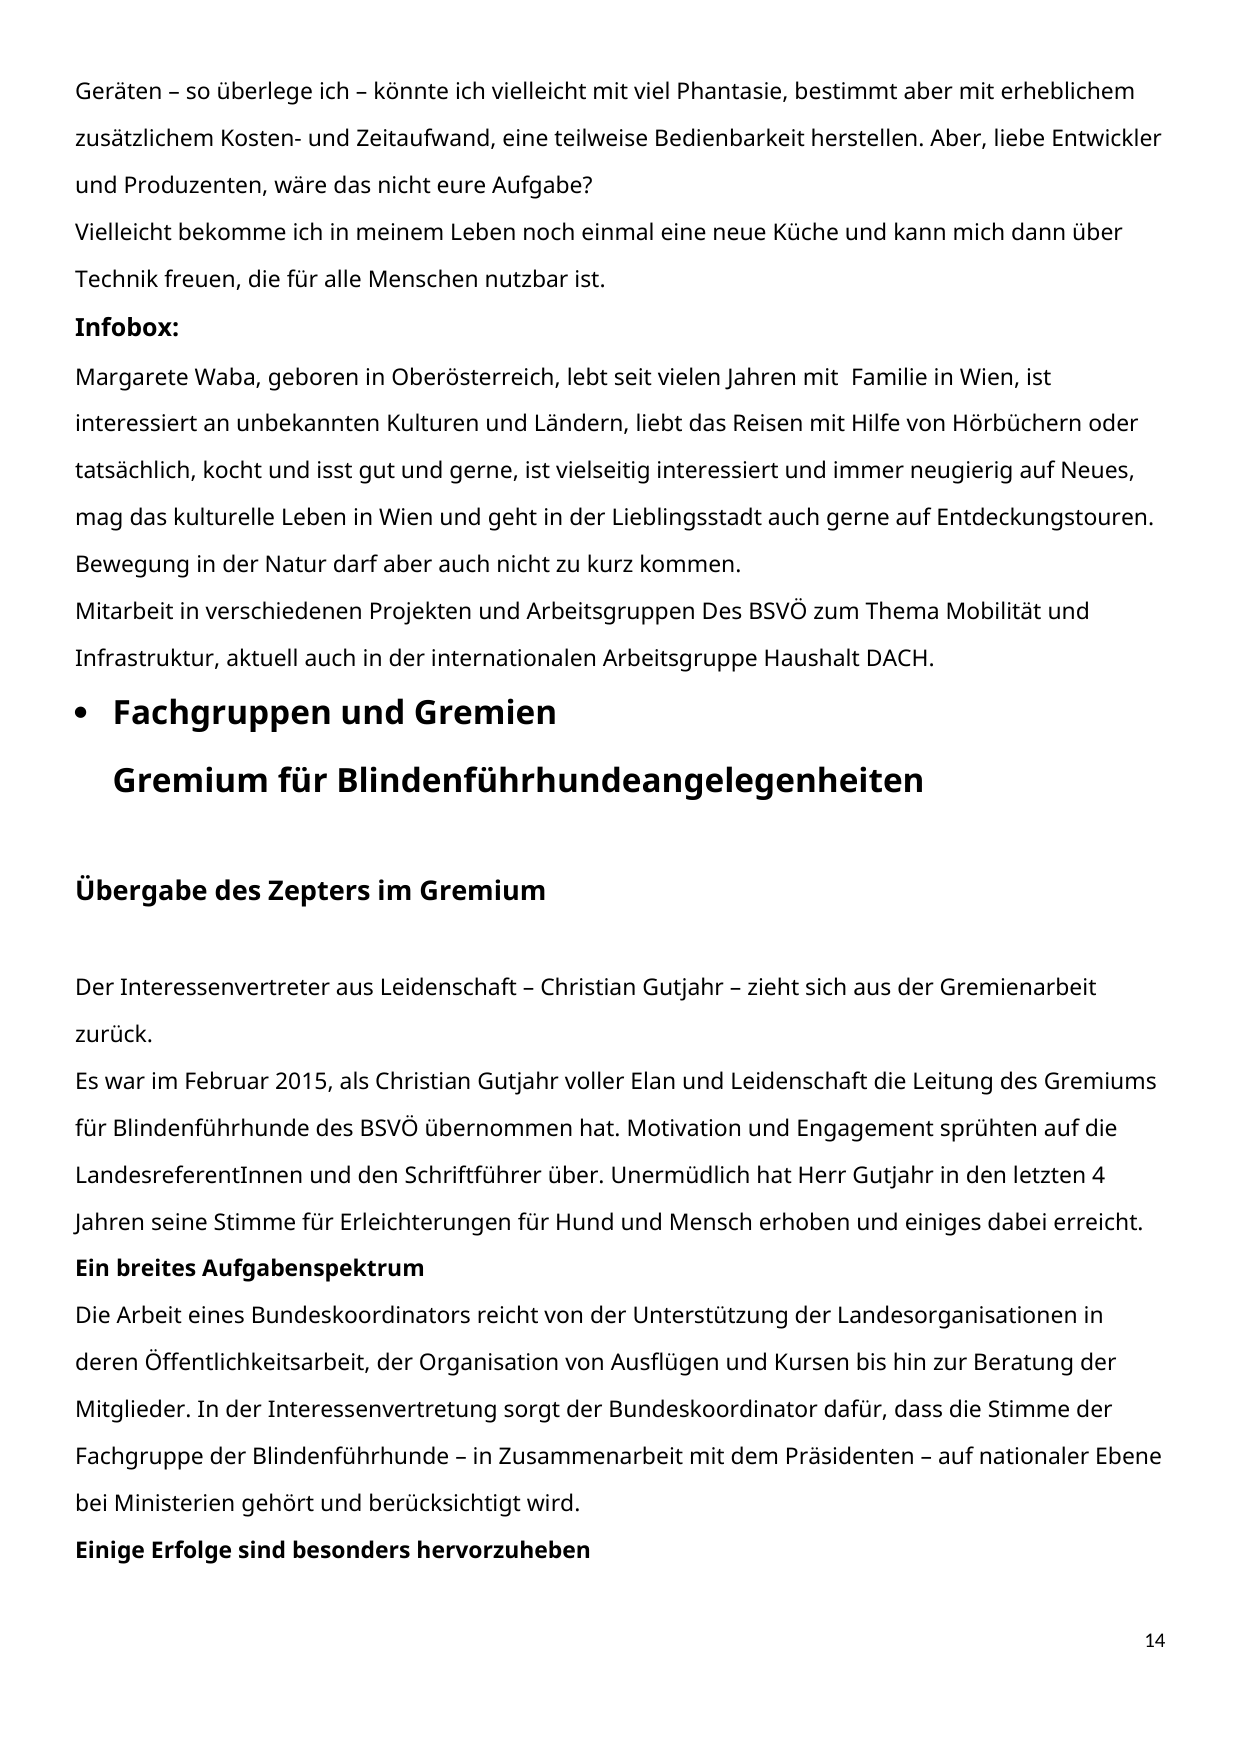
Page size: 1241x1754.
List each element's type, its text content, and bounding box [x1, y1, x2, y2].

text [75, 75, 1165, 200]
subtitle Infobox: [75, 309, 1165, 343]
text Einige Erfolge sind besonders hervorzuheben [75, 1533, 1165, 1565]
text Vielleicht bekomme ich in meinem Leben noch einmal eine neue Küche und kann mich dann über Technik freuen, die für alle Menschen nutzbar ist. [75, 216, 1165, 294]
text Es war im Februar 2015, als Christian Gutjahr voller Elan und Leidenschaft die Leitung des Gremiums für Blindenführhunde des BSVÖ übernommen hat. Motivation und Engagement sprühten auf die LandesreferentInnen und den Schriftführer über. Unermüdlich hat Herr Gutjahr in den letzten 4 Jahren seine Stimme für Erleichterungen für Hund und Mensch erhoben und einiges dabei erreicht. [75, 1065, 1165, 1237]
subtitle Fachgruppen und Gremien Gremium für Blindenführhundeangelegenheiten [75, 688, 1165, 802]
text Die Arbeit eines Bundeskoordinators reicht von der Unterstützung der Landesorganisationen in deren Öffentlichkeitsarbeit, der Organisation von Ausflügen und Kursen bis hin zur Beratung der Mitglieder. In der Interessenvertretung sorgt der Bundeskoordinator dafür, dass die Stimme der Fachgruppe der Blindenführhunde – in Zusammenarbeit mit dem Präsidenten – auf nationaler Ebene bei Ministerien gehört und berücksichtigt wird. [75, 1299, 1165, 1518]
text Ein breites Aufgabenspektrum [75, 1252, 1165, 1283]
text Margarete Waba, geboren in Oberösterreich, lebt seit vielen Jahren mit Familie in Wien, ist interessiert an unbekannten Kulturen und Ländern, liebt das Reisen mit Hilfe von Hörbüchern oder tatsächlich, kocht und isst gut und gerne, ist vielseitig interessiert und immer neugierig auf Neues, mag das kulturelle Leben in Wien und geht in der Lieblingsstadt auch gerne auf Entdeckungstouren. Bewegung in der Natur darf aber auch nicht zu kurz kommen. Mitarbeit in verschiedenen Projekten und Arbeitsgruppen Des BSVÖ zum Thema Mobilität und Infrastruktur, aktuell auch in der internationalen Arbeitsgruppe Haushalt DACH. [75, 360, 1165, 673]
text Übergabe des Zepters im Gremium Der Interessenvertreter aus Leidenschaft – Christian Gutjahr – zieht sich aus der Gremienarbeit zurück. [75, 872, 1165, 1049]
